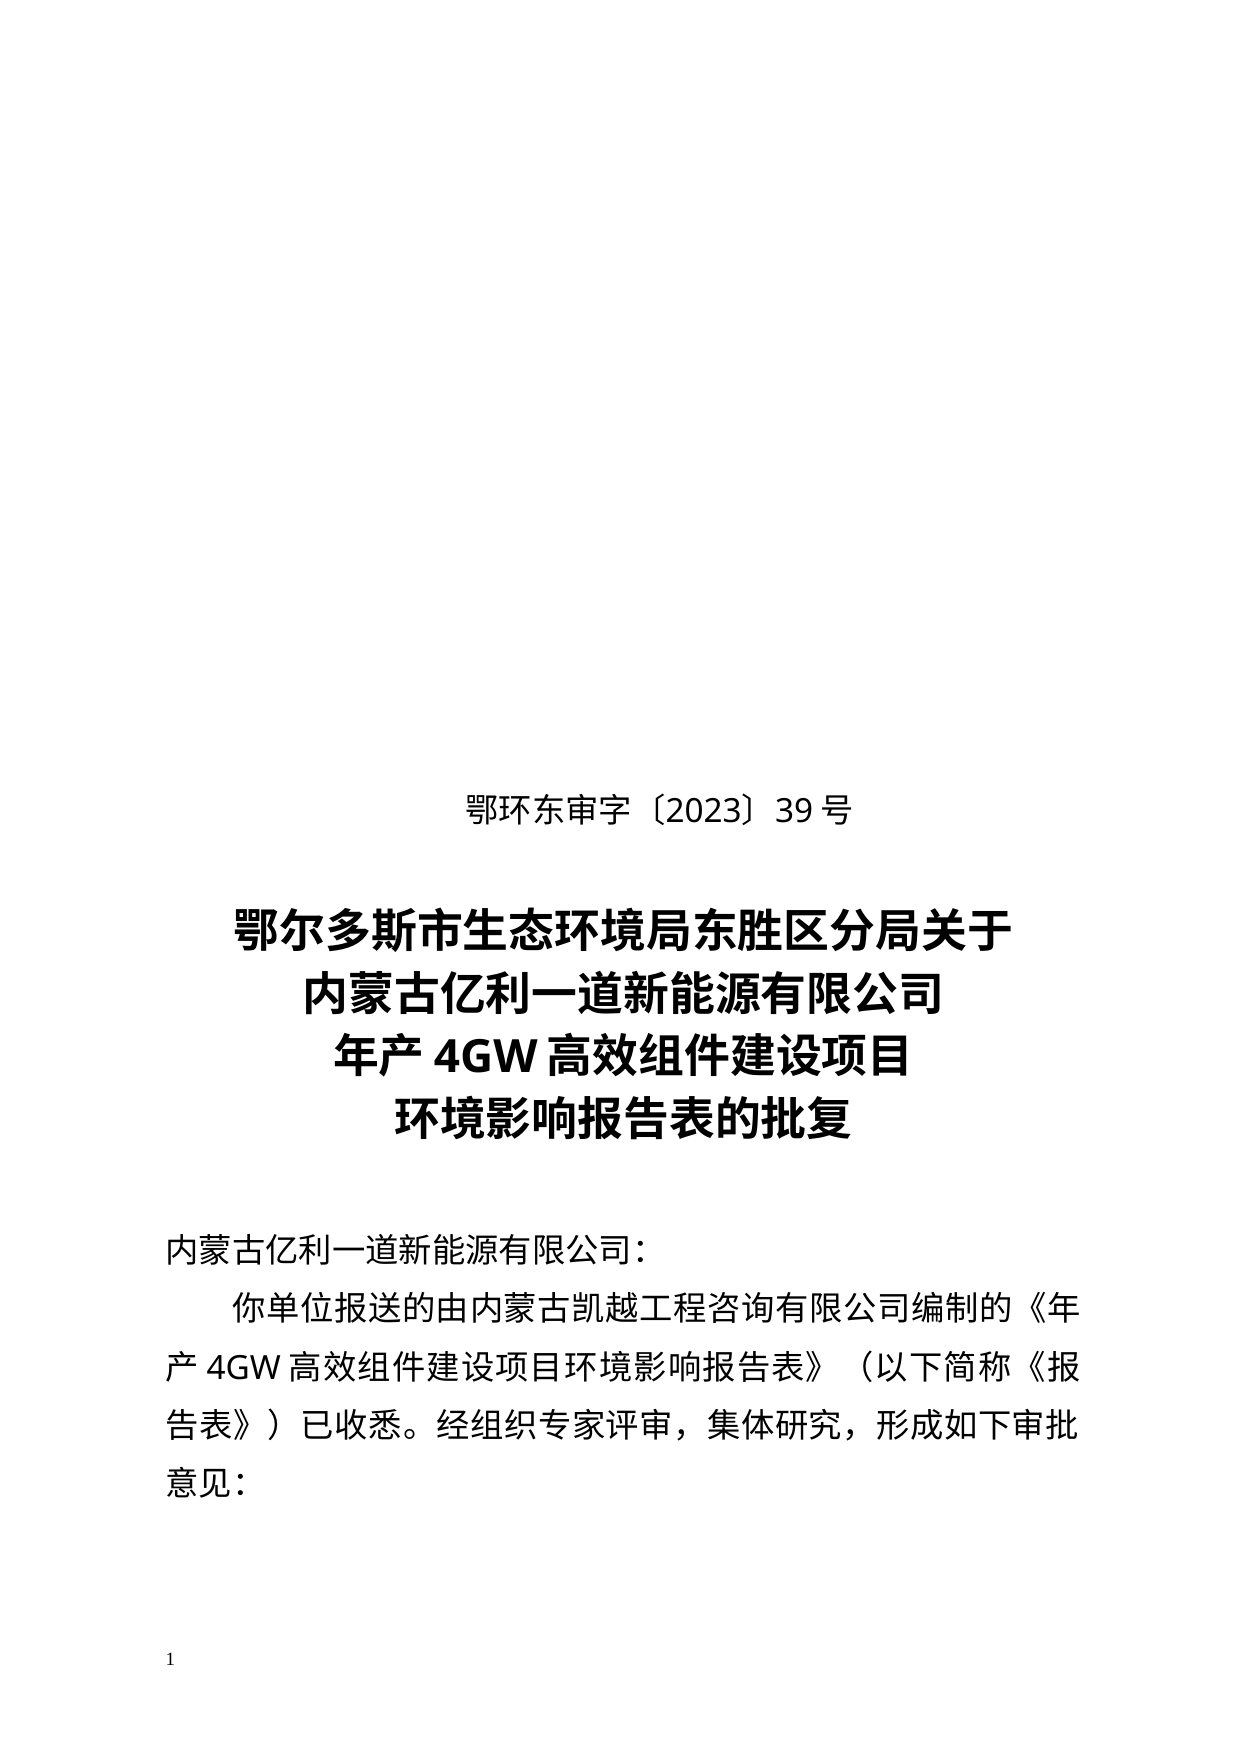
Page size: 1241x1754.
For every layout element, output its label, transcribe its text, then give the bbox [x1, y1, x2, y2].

text 年产4GW高效组件建设项目 [165, 1023, 1081, 1085]
text 鄂环东审字〔2023〕39号 [165, 773, 1081, 835]
text 环境影响报告表的批复 [165, 1085, 1081, 1148]
text 鄂尔多斯市生态环境局东胜区分局关于 [165, 898, 1081, 960]
text 你单位报送的由内蒙古凯越工程咨询有限公司编制的《年产4GW高效组件建设项目环境影响报告表》（以下简称《报告表》）已收悉。经组织专家评审，集体研究，形成如下审批意见： [165, 1274, 1081, 1507]
text 内蒙古亿利一道新能源有限公司 [165, 960, 1081, 1023]
text 内蒙古亿利一道新能源有限公司： [165, 1216, 1081, 1274]
